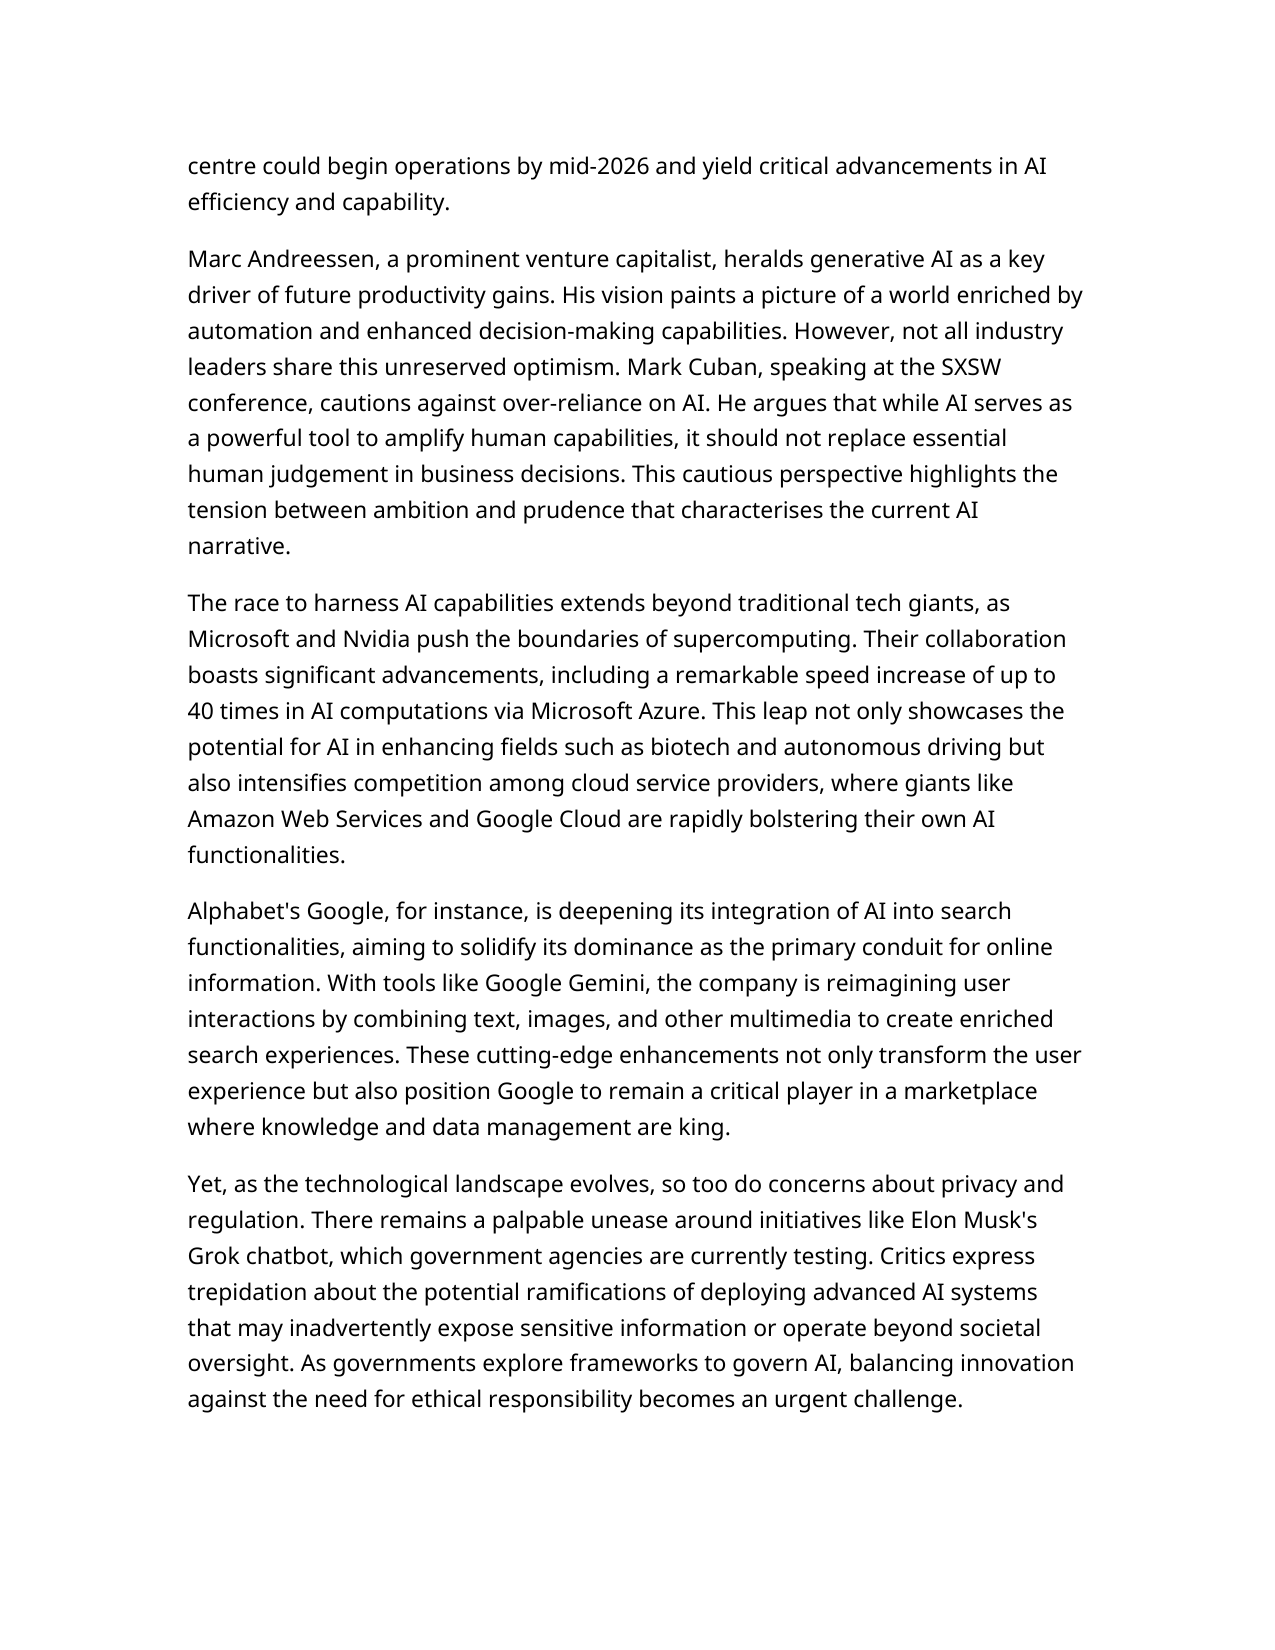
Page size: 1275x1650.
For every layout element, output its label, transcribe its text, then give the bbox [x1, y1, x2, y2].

text Alphabet's Google, for instance, is deepening its integration of AI into search functionalities, aiming to solidify its dominance as the primary conduit for online information. With tools like Google Gemini, the company is reimagining user interactions by combining text, images, and other multimedia to create enriched search experiences. These cutting-edge enhancements not only transform the user experience but also position Google to remain a critical player in a marketplace where knowledge and data management are king. [187, 895, 1087, 1142]
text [187, 150, 1087, 217]
text The race to harness AI capabilities extends beyond traditional tech giants, as Microsoft and Nvidia push the boundaries of supercomputing. Their collaboration boasts significant advancements, including a remarkable speed increase of up to 40 times in AI computations via Microsoft Azure. This leap not only showcases the potential for AI in enhancing fields such as biotech and autonomous driving but also intensifies competition among cloud service providers, where giants like Amazon Web Services and Google Cloud are rapidly bolstering their own AI functionalities. [187, 587, 1087, 870]
text Yet, as the technological landscape evolves, so too do concerns about privacy and regulation. There remains a palpable unease around initiatives like Elon Musk's Grok chatbot, which government agencies are currently testing. Critics express trepidation about the potential ramifications of deploying advanced AI systems that may inadvertently expose sensitive information or operate beyond societal oversight. As governments explore frameworks to govern AI, balancing innovation against the need for ethical responsibility becomes an urgent challenge. [187, 1168, 1087, 1414]
text Marc Andreessen, a prominent venture capitalist, heralds generative AI as a key driver of future productivity gains. His vision paints a picture of a world enriched by automation and enhanced decision-making capabilities. However, not all industry leaders share this unreserved optimism. Mark Cuban, speaking at the SXSW conference, cautions against over-reliance on AI. He argues that while AI serves as a powerful tool to amplify human capabilities, it should not replace essential human judgement in business decisions. This cautious perspective highlights the tension between ambition and prudence that characterises the current AI narrative. [187, 243, 1087, 561]
